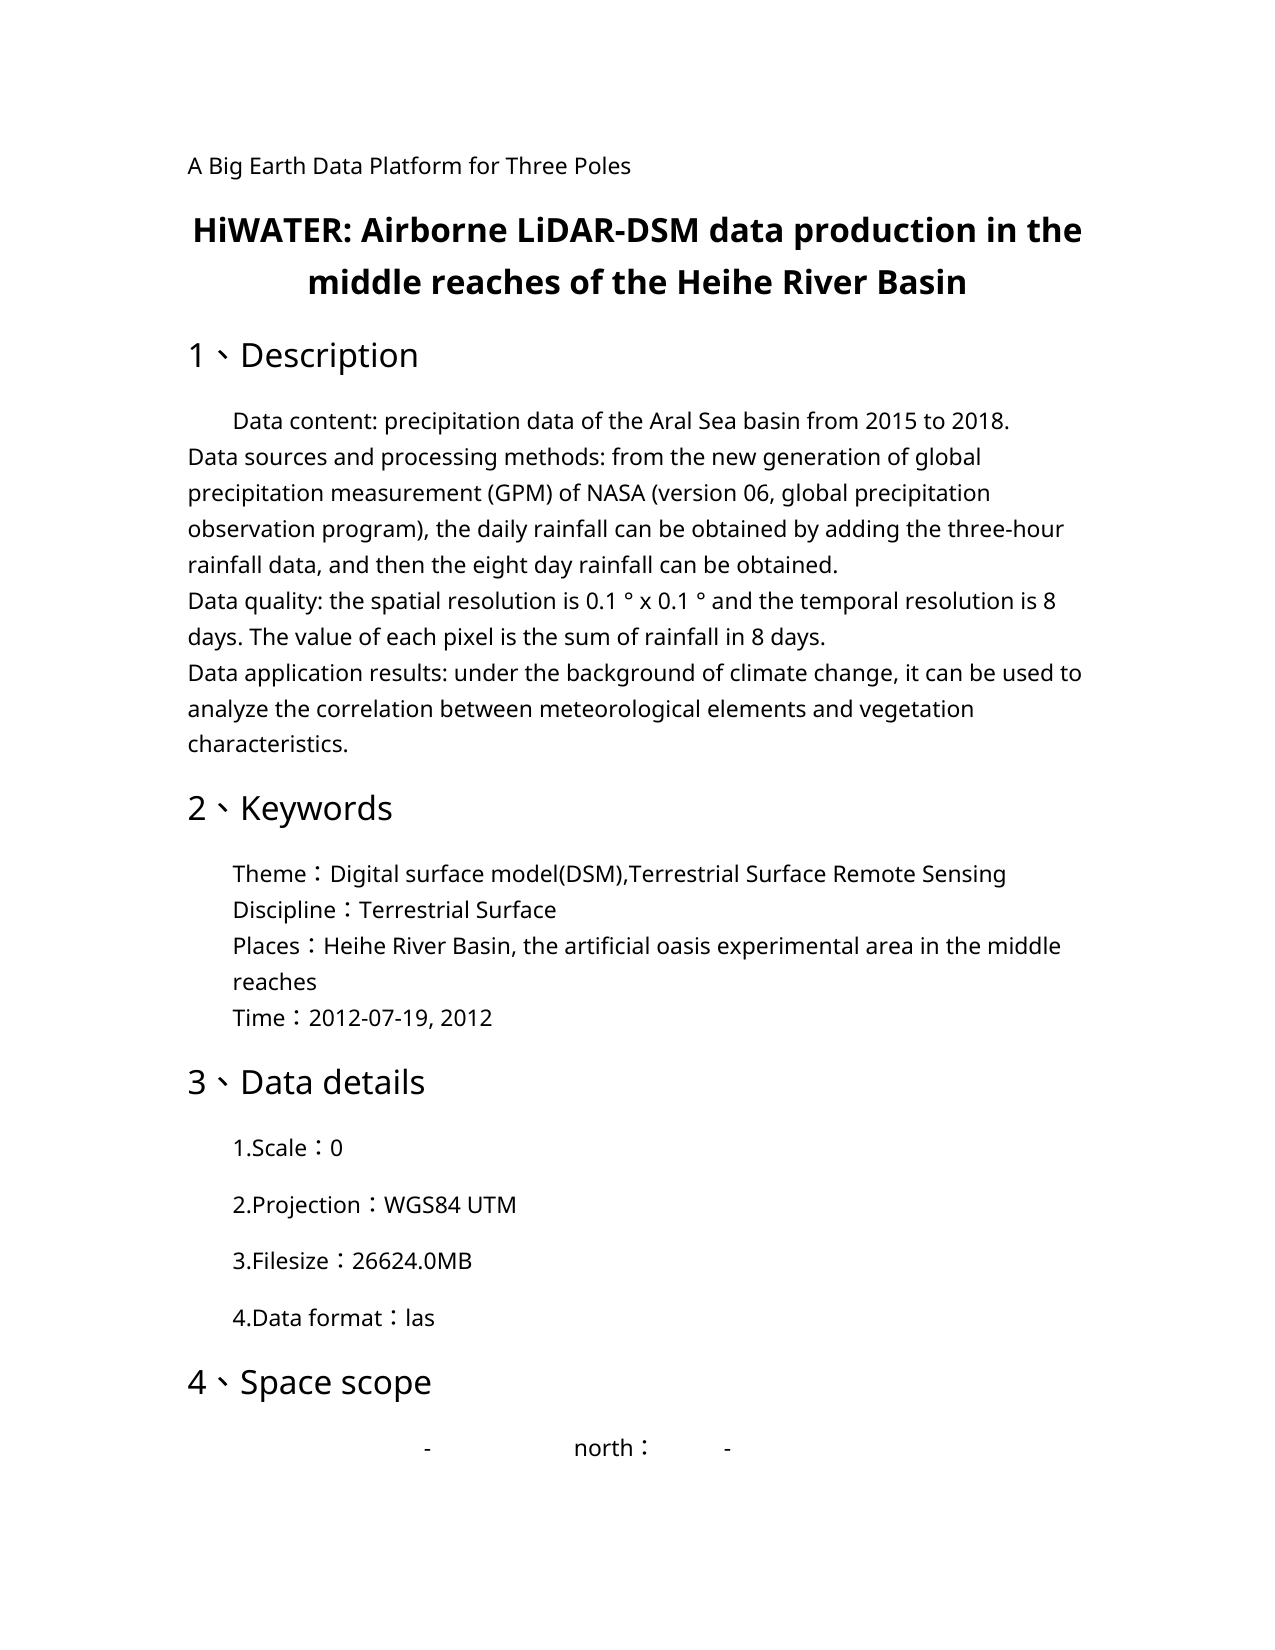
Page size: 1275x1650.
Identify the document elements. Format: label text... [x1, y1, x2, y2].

text 2.Projection：WGS84 UTM [232, 1188, 1087, 1220]
table_header north：39.0 [563, 1432, 712, 1488]
text 1、Description [187, 332, 1087, 377]
text 2、Keywords [187, 785, 1087, 831]
text 4、Space scope [187, 1359, 1087, 1404]
text 3、Data details [187, 1059, 1087, 1104]
text A Big Earth Data Platform for Three Poles [187, 150, 1087, 181]
text 3.Filesize：26624.0MB [232, 1245, 1087, 1277]
text 1.Scale：0 [232, 1132, 1087, 1163]
text 4.Data format：las [232, 1302, 1087, 1333]
text HiWATER: Airborne LiDAR-DSM data production in the middle reaches of the Heihe River Basin [187, 207, 1087, 304]
table_header - [713, 1432, 862, 1488]
text Data content: precipitation data of the Aral Sea basin from 2015 to 2018. Data sources and processing methods: from the new generation of global precipitation measurement (GPM) of NASA (version 06, global precipitation observation program), the daily rainfall can be obtained by adding the three-hour rainfall data, and then the eight day rainfall can be obtained. Data quality: the spatial resolution is 0.1 ° x 0.1 ° and the temporal resolution is 8 days. The value of each pixel is the sum of rainfall in 8 days. Data application results: under the background of climate change, it can be used to analyze the correlation between meteorological elements and vegetation characteristics. [187, 405, 1087, 760]
text Theme：Digital surface model(DSM),Terrestrial Surface Remote Sensing Discipline：Terrestrial Surface Places：Heihe River Basin, the artificial oasis experimental area in the middle reaches Time：2012-07-19, 2012 [232, 858, 1087, 1033]
table_header - [413, 1432, 562, 1488]
